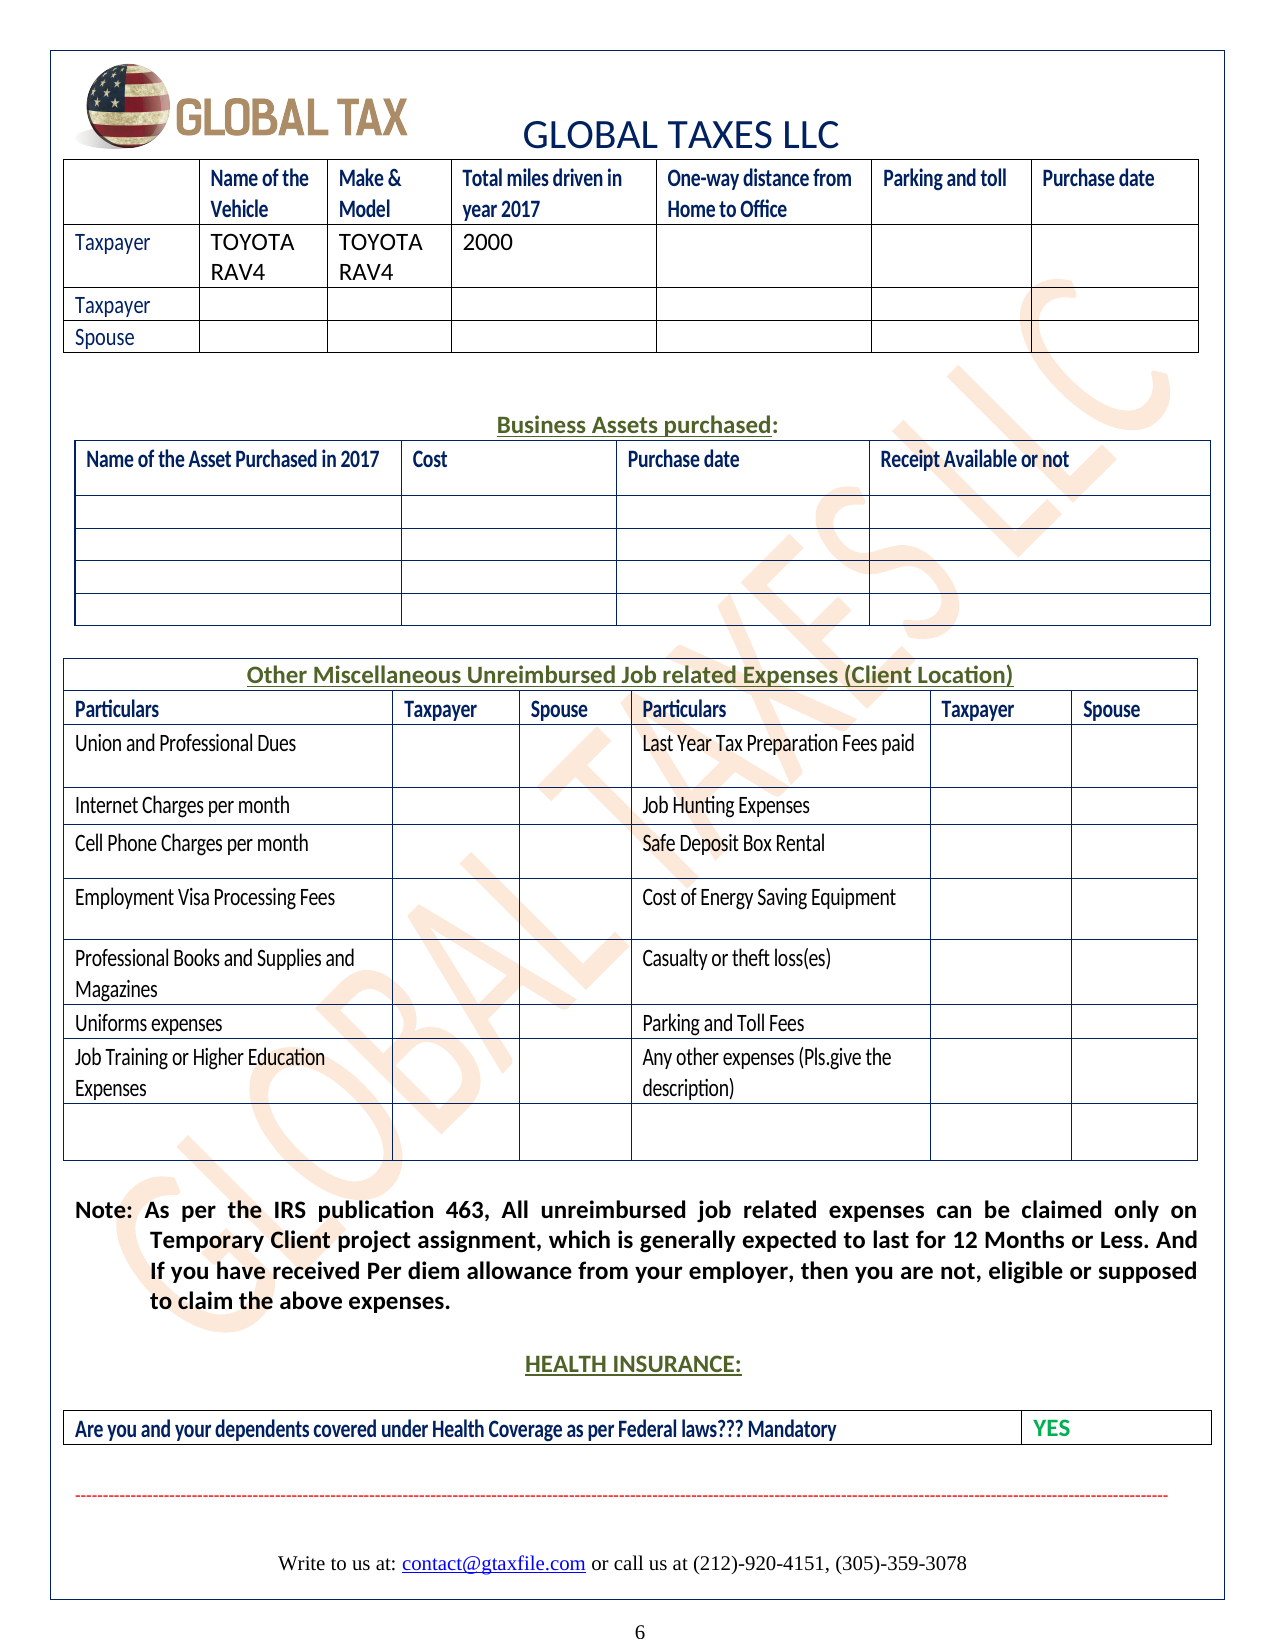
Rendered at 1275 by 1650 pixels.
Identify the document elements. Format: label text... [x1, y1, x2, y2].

table_cell Cell Phone Charges per month [64, 825, 392, 878]
table_cell [1032, 321, 1198, 352]
table_header Name of the Asset Purchased in 2017 [76, 441, 401, 495]
table_cell [393, 788, 519, 823]
table_cell [76, 561, 401, 593]
table_cell [520, 1104, 631, 1160]
table_cell [64, 160, 199, 224]
table_cell [872, 225, 1031, 287]
table_cell Taxpayer [931, 691, 1071, 724]
table_cell [393, 1104, 519, 1160]
table_cell [617, 529, 869, 560]
table_cell [402, 529, 616, 560]
table_cell [931, 825, 1071, 878]
table_cell Professional Books and Supplies and Magazines [64, 940, 392, 1004]
table_cell [1072, 725, 1197, 787]
table_cell TOYOTA RAV4 [328, 225, 451, 287]
table_cell [328, 288, 451, 319]
table_cell [931, 725, 1071, 787]
table_cell [1072, 1104, 1197, 1160]
table_cell One-way distance from Home to Office [657, 160, 871, 224]
table_cell Spouse [64, 321, 199, 352]
table_cell Taxpayer [393, 691, 519, 724]
table_header Are you and your dependents covered under Health Coverage as per Federal laws??? Mandatory [64, 1411, 1021, 1444]
table_cell Spouse [520, 691, 631, 724]
table_cell Name of the Vehicle [200, 160, 327, 224]
table_cell TOYOTA RAV4 [200, 225, 327, 287]
table_header Cost [402, 441, 616, 495]
table_cell [200, 321, 327, 352]
table_cell [402, 594, 616, 625]
table_cell [872, 321, 1031, 352]
table_cell Parking and toll [872, 160, 1031, 224]
table_cell [1032, 225, 1198, 287]
table_cell [402, 496, 616, 528]
table_cell Union and Professional Dues [64, 725, 392, 787]
table_cell [402, 561, 616, 593]
table_cell Particulars [64, 691, 392, 724]
table_cell Any other expenses (Pls.give the description) [632, 1039, 930, 1103]
table_cell [1072, 1005, 1197, 1038]
table_cell Safe Deposit Box Rental [632, 825, 930, 878]
table_cell [520, 879, 631, 939]
table_cell Taxpayer [64, 288, 199, 319]
text Business Assets purchased: [75, 410, 1200, 440]
table_cell [520, 825, 631, 878]
table_cell [520, 940, 631, 1004]
table_cell [64, 1104, 392, 1160]
text Note: As per the IRS publication 463, All unreimbursed job related expenses can be claimed only on Temporary Client project assignment, which is generally expected to last for 12 Months or Less. And If you have received Per diem allowance from your employer, then you are not, eligible or supposed to claim the above expenses. [75, 1194, 1200, 1316]
table_cell [870, 496, 1210, 528]
table_cell [520, 1005, 631, 1038]
table_cell [931, 788, 1071, 823]
table_cell [76, 496, 401, 528]
table_header Receipt Available or not [870, 441, 1210, 495]
table_cell [76, 594, 401, 625]
table_header Purchase date [617, 441, 869, 495]
table_cell Total miles driven in year 2017 [452, 160, 656, 224]
table_cell Cost of Energy Saving Equipment [632, 879, 930, 939]
table_cell Internet Charges per month [64, 788, 392, 823]
table_cell [393, 725, 519, 787]
table_cell Employment Visa Processing Fees [64, 879, 392, 939]
table_cell Purchase date [1032, 160, 1198, 224]
table_cell [393, 879, 519, 939]
table_header YES [1022, 1411, 1211, 1444]
table_cell [931, 1039, 1071, 1103]
table_cell [1072, 788, 1197, 823]
table_cell 2000 [452, 225, 656, 287]
table_cell [872, 288, 1031, 319]
table_cell [1072, 825, 1197, 878]
table_cell [632, 1104, 930, 1160]
table_cell [657, 321, 871, 352]
table_cell Job Training or Higher Education Expenses [64, 1039, 392, 1103]
table_cell Spouse [1072, 691, 1197, 724]
table_cell Casualty or theft loss(es) [632, 940, 930, 1004]
table_cell [393, 1005, 519, 1038]
table_cell [617, 561, 869, 593]
table_cell [617, 496, 869, 528]
table_cell [870, 561, 1210, 593]
table_cell [393, 940, 519, 1004]
table_cell [931, 879, 1071, 939]
table_cell Job Hunting Expenses [632, 788, 930, 823]
table_cell [76, 529, 401, 560]
table_cell [931, 1005, 1071, 1038]
table_cell [931, 1104, 1071, 1160]
table_cell Particulars [632, 691, 930, 724]
table_cell [870, 529, 1210, 560]
table_cell [520, 1039, 631, 1103]
table_cell Uniforms expenses [64, 1005, 392, 1038]
table_cell [1032, 288, 1198, 319]
table_cell [520, 725, 631, 787]
table_cell [1072, 879, 1197, 939]
table_cell [931, 940, 1071, 1004]
table_cell [393, 1039, 519, 1103]
table_cell [1072, 1039, 1197, 1103]
table_cell [452, 288, 656, 319]
table_cell Last Year Tax Preparation Fees paid [632, 725, 930, 787]
table_cell [393, 825, 519, 878]
text HEALTH INSURANCE: [450, 1348, 1200, 1379]
table_cell [328, 321, 451, 352]
table_header Other Miscellaneous Unreimbursed Job related Expenses (Client Location) [64, 659, 1197, 690]
table_cell [657, 225, 871, 287]
table_cell [657, 288, 871, 319]
table_cell [617, 594, 869, 625]
table_cell [452, 321, 656, 352]
picture [75, 63, 408, 149]
table_cell [1072, 940, 1197, 1004]
table_cell [870, 594, 1210, 625]
table_cell Make & Model [328, 160, 451, 224]
table_cell Parking and Toll Fees [632, 1005, 930, 1038]
table_cell [200, 288, 327, 319]
table_cell Taxpayer [64, 225, 199, 287]
table_cell [520, 788, 631, 823]
